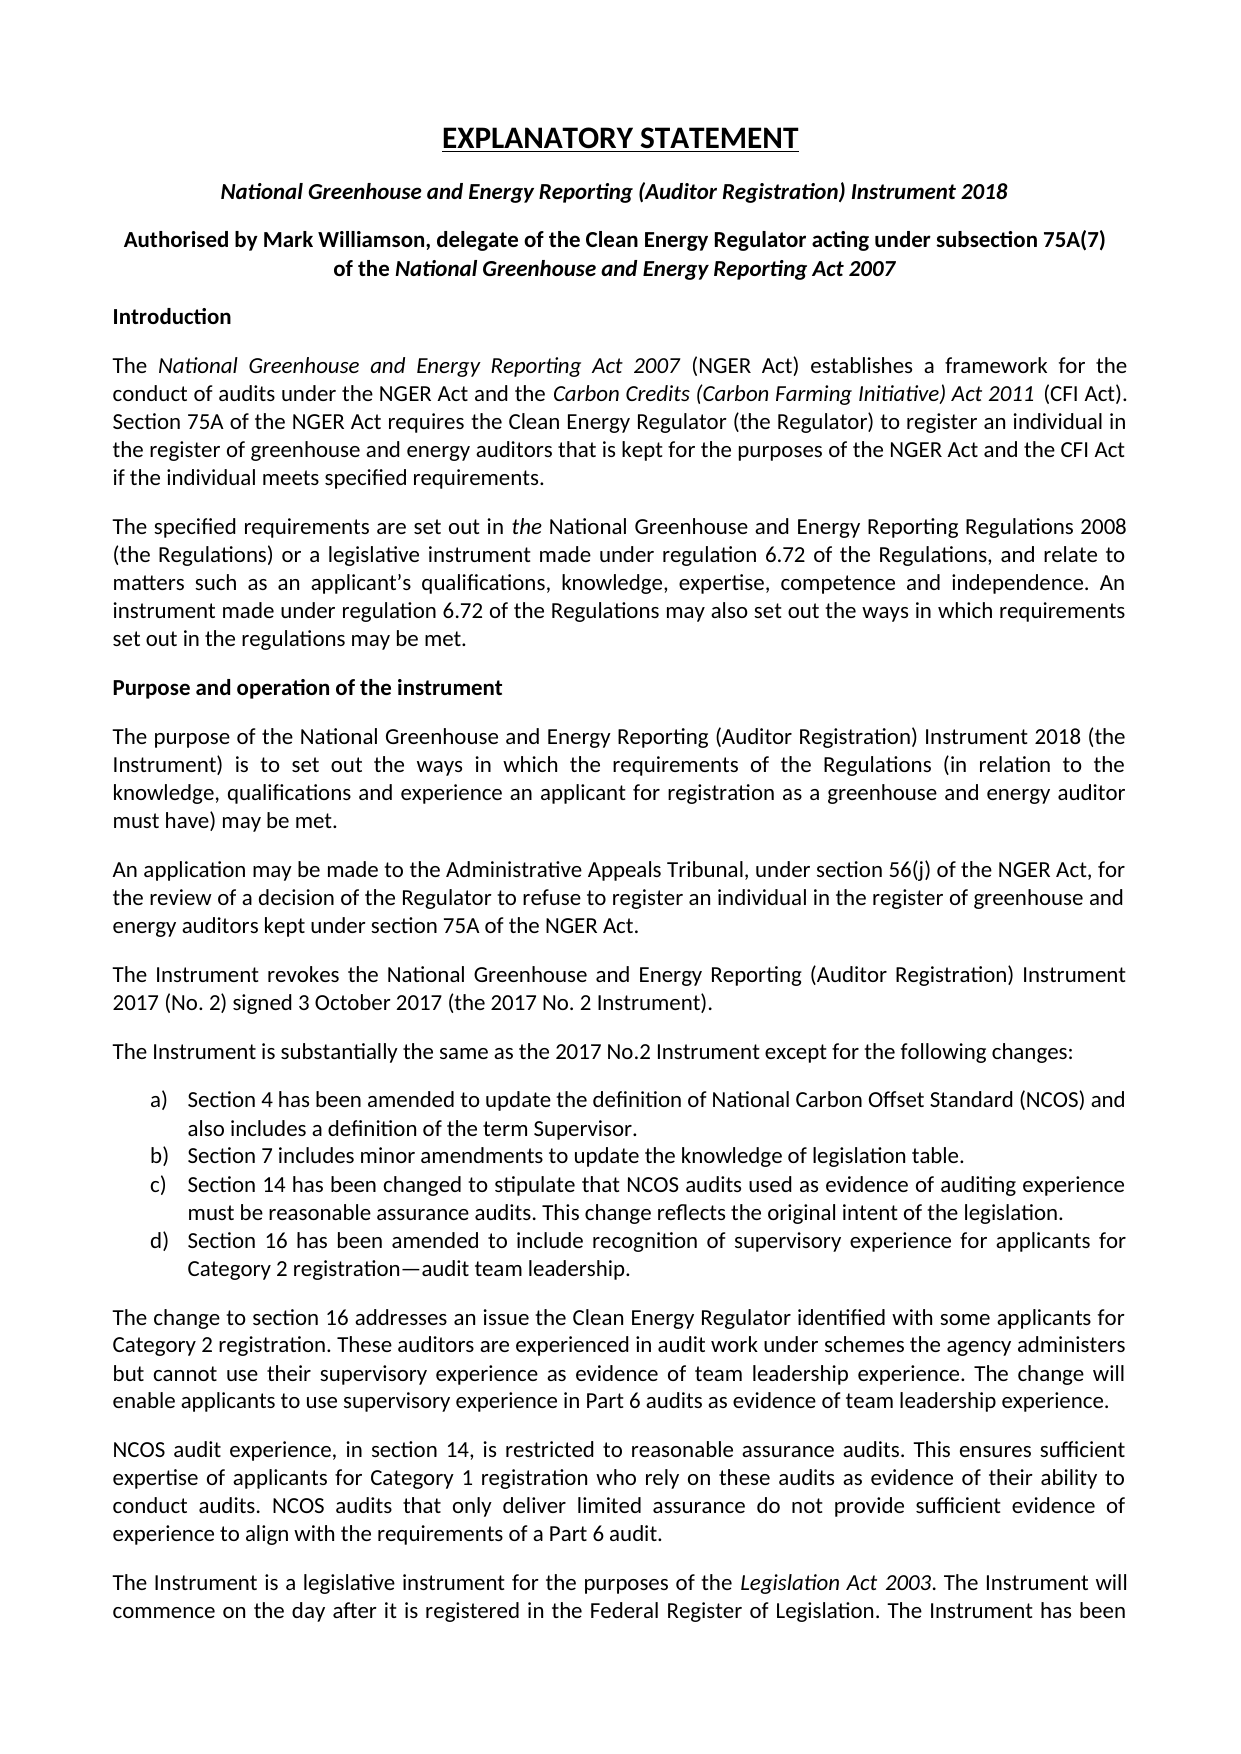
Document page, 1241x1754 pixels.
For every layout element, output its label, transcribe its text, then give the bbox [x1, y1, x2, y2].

text The specified requirements are set out in the National Greenhouse and Energy Reporting Regulations 2008 (the Regulations) or a legislative instrument made under regulation 6.72 of the Regulations, and relate to matters such as an applicant’s qualifications, knowledge, expertise, competence and independence. An instrument made under regulation 6.72 of the Regulations may also set out the ways in which requirements set out in the regulations may be met. [112, 512, 1128, 652]
text The National Greenhouse and Energy Reporting Act 2007 (NGER Act) establishes a framework for the conduct of audits under the NGER Act and the Carbon Credits (Carbon Farming Initiative) Act 2011 (CFI Act). Section 75A of the NGER Act requires the Clean Energy Regulator (the Regulator) to register an individual in the register of greenhouse and energy auditors that is kept for the purposes of the NGER Act and the CFI Act if the individual meets specified requirements. [112, 351, 1128, 491]
text National Greenhouse and Energy Reporting (Auditor Registration) Instrument 2018 [112, 177, 1118, 205]
text The Instrument is substantially the same as the 2017 No.2 Instrument except for the following changes: [112, 1037, 1128, 1065]
list Section 16 has been amended to include recognition of supervisory experience for applicants for Category 2 registration—audit team leadership. [150, 1226, 1128, 1282]
text The change to section 16 addresses an issue the Clean Energy Regulator identified with some applicants for Category 2 registration. These auditors are experienced in audit work under schemes the agency administers but cannot use their supervisory experience as evidence of team leadership experience. The change will enable applicants to use supervisory experience in Part 6 audits as evidence of team leadership experience. [112, 1303, 1128, 1415]
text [112, 1568, 1128, 1624]
subtitle EXPLANATORY STATEMENT [112, 118, 1128, 156]
text The purpose of the National Greenhouse and Energy Reporting (Auditor Registration) Instrument 2018 (the Instrument) is to set out the ways in which the requirements of the Regulations (in relation to the knowledge, qualifications and experience an applicant for registration as a greenhouse and energy auditor must have) may be met. [112, 722, 1128, 834]
list Section 14 has been changed to stipulate that NCOS audits used as evidence of auditing experience must be reasonable assurance audits. This change reflects the original intent of the legislation. [150, 1170, 1128, 1226]
list Section 7 includes minor amendments to update the knowledge of legislation table. [150, 1142, 1128, 1170]
text NCOS audit experience, in section 14, is restricted to reasonable assurance audits. This ensures sufficient expertise of applicants for Category 1 registration who rely on these audits as evidence of their ability to conduct audits. NCOS audits that only deliver limited assurance do not provide sufficient evidence of experience to align with the requirements of a Part 6 audit. [112, 1436, 1128, 1548]
text Authorised by Mark Williamson, delegate of the Clean Energy Regulator acting under subsection 75A(7) of the National Greenhouse and Energy Reporting Act 2007 [112, 226, 1118, 282]
list Section 4 has been amended to update the definition of National Carbon Offset Standard (NCOS) and also includes a definition of the term Supervisor. [150, 1086, 1128, 1142]
text Introduction [112, 302, 1128, 331]
text The Instrument revokes the National Greenhouse and Energy Reporting (Auditor Registration) Instrument 2017 (No. 2) signed 3 October 2017 (the 2017 No. 2 Instrument). [112, 960, 1128, 1016]
text An application may be made to the Administrative Appeals Tribunal, under section 56(j) of the NGER Act, for the review of a decision of the Regulator to refuse to register an individual in the register of greenhouse and energy auditors kept under section 75A of the NGER Act. [112, 855, 1128, 939]
text Purpose and operation of the instrument [112, 673, 1128, 701]
